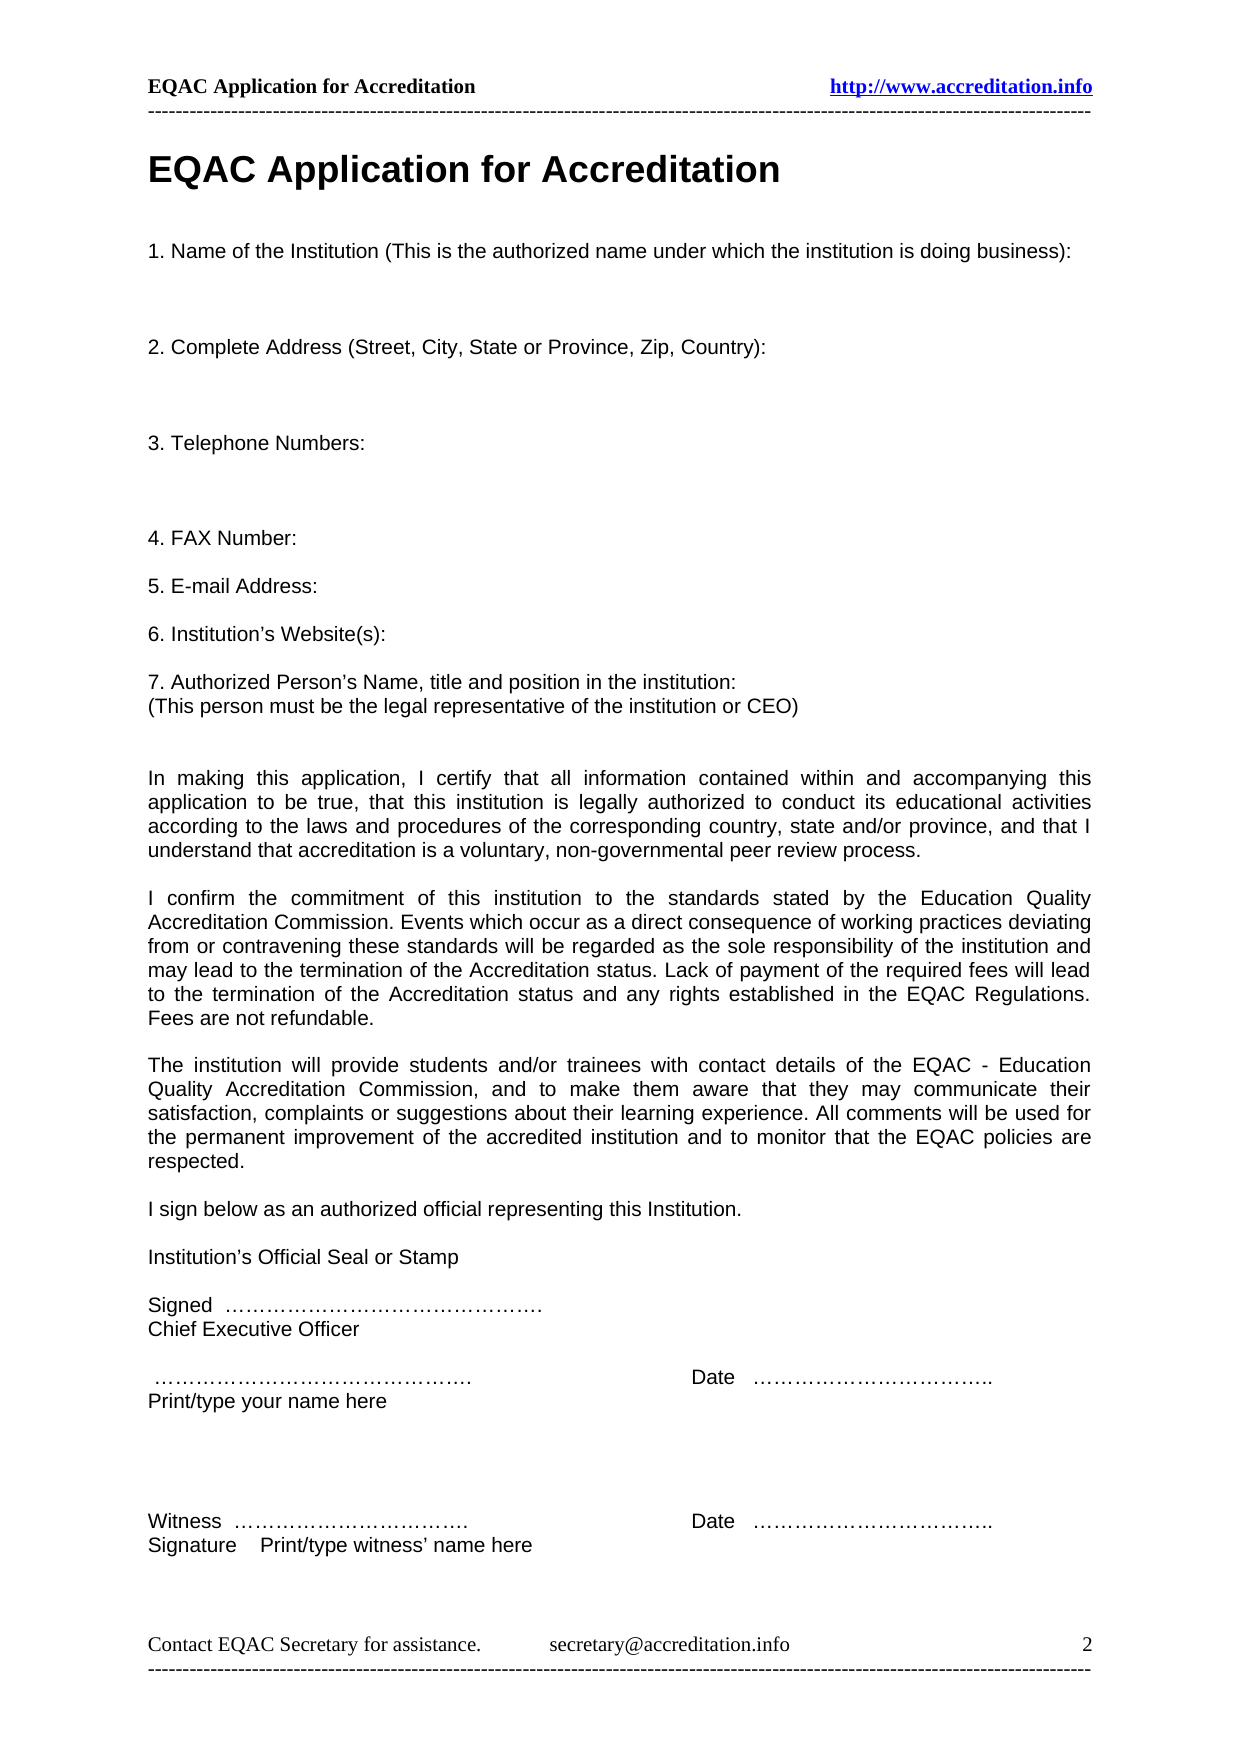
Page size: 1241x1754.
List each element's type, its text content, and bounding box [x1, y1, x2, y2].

text Signature Print/type witness’ name here [148, 1533, 1093, 1557]
text 3. Telephone Numbers: [148, 430, 1093, 454]
text I confirm the commitment of this institution to the standards stated by the Education Quality Accreditation Commission. Events which occur as a direct consequence of working practices deviating from or contravening these standards will be regarded as the sole responsibility of the institution and may lead to the termination of the Accreditation status. Lack of payment of the required fees will lead to the termination of the Accreditation status and any rights established in the EQAC Regulations. Fees are not refundable. [148, 886, 1093, 1029]
text Witness ……………………………. Date …………………………….. [148, 1509, 1093, 1533]
text ………………………………………. Date …………………………….. [148, 1365, 1093, 1389]
text 4. FAX Number: [148, 526, 1093, 550]
text Institution’s Official Seal or Stamp [148, 1245, 1093, 1269]
text The institution will provide students and/or trainees with contact details of the EQAC - Education Quality Accreditation Commission, and to make them aware that they may communicate their satisfaction, complaints or suggestions about their learning experience. All comments will be used for the permanent improvement of the accredited institution and to monitor that the EQAC policies are respected. [148, 1053, 1093, 1173]
text Chief Executive Officer [148, 1317, 1093, 1341]
text Print/type your name here [148, 1389, 1093, 1413]
text 6. Institution’s Website(s): [148, 622, 1093, 646]
text 7. Authorized Person’s Name, title and position in the institution: [148, 670, 1093, 694]
text 5. E-mail Address: [148, 574, 1093, 598]
text 1. Name of the Institution (This is the authorized name under which the institution is doing business): [148, 239, 1093, 263]
text I sign below as an authorized official representing this Institution. [148, 1197, 1093, 1221]
text Signed ………………………………………. [148, 1293, 1093, 1317]
text (This person must be the legal representative of the institution or CEO) [148, 694, 1093, 718]
text EQAC Application for Accreditation [148, 148, 1093, 191]
text In making this application, I certify that all information contained within and accompanying this application to be true, that this institution is legally authorized to conduct its educational activities according to the laws and procedures of the corresponding country, state and/or province, and that I understand that accreditation is a voluntary, non-governmental peer review process. [148, 766, 1093, 862]
text 2. Complete Address (Street, City, State or Province, Zip, Country): [148, 334, 1093, 358]
